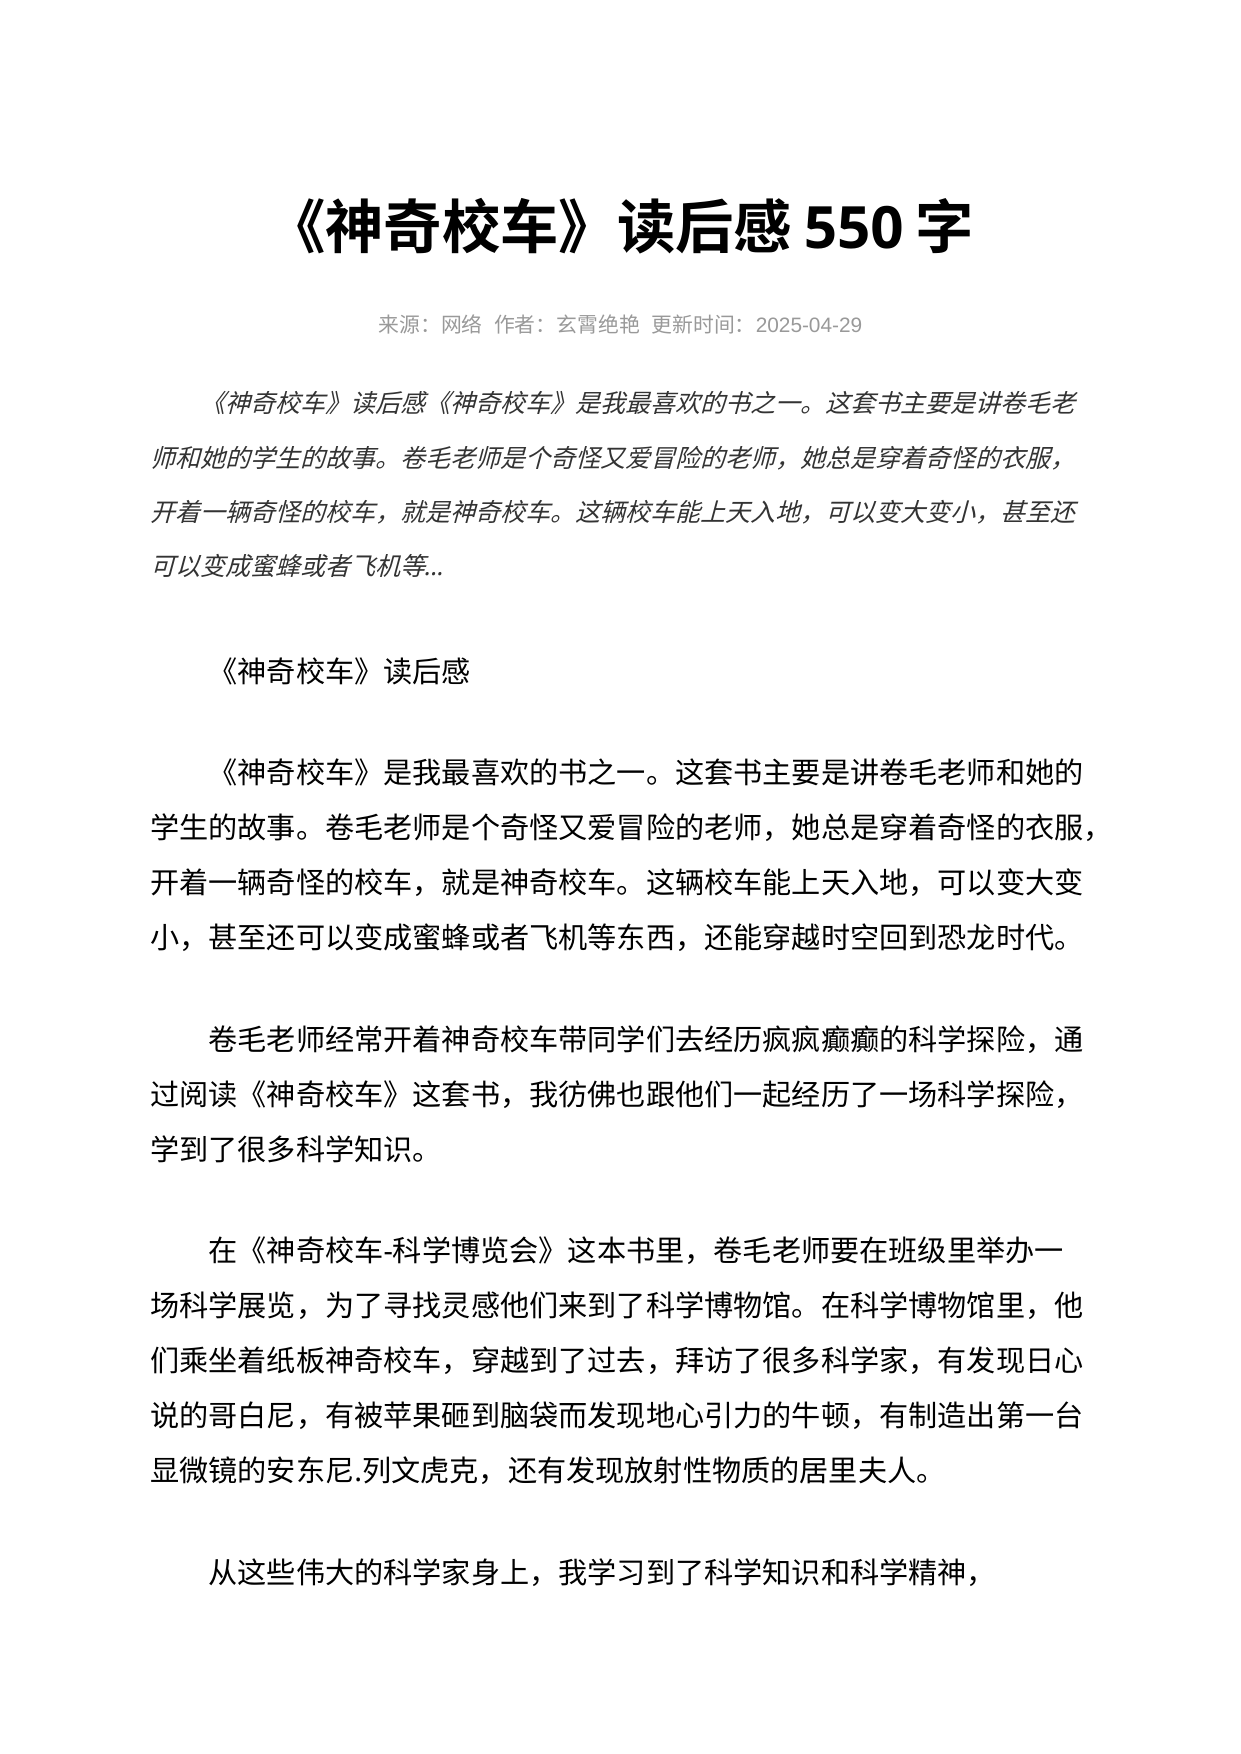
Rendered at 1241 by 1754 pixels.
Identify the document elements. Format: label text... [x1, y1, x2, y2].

text 来源：网络 作者：玄霄绝艳 更新时间：2025-04-29 [150, 313, 1090, 337]
text 在《神奇校车-科学博览会》这本书里，卷毛老师要在班级里举办一场科学展览，为了寻找灵感他们来到了科学博物馆。在科学博物馆里，他们乘坐着纸板神奇校车，穿越到了过去，拜访了很多科学家，有发现日心说的哥白尼，有被苹果砸到脑袋而发现地心引力的牛顿，有制造出第一台显微镜的安东尼.列文虎克，还有发现放射性物质的居里夫人。 [150, 1228, 1090, 1490]
text 《神奇校车》是我最喜欢的书之一。这套书主要是讲卷毛老师和她的学生的故事。卷毛老师是个奇怪又爱冒险的老师，她总是穿着奇怪的衣服，开着一辆奇怪的校车，就是神奇校车。这辆校车能上天入地，可以变大变小，甚至还可以变成蜜蜂或者飞机等东西，还能穿越时空回到恐龙时代。 [150, 750, 1090, 957]
text 卷毛老师经常开着神奇校车带同学们去经历疯疯癫癫的科学探险，通过阅读《神奇校车》这套书，我彷佛也跟他们一起经历了一场科学探险，学到了很多科学知识。 [150, 1016, 1090, 1168]
subtitle 《神奇校车》读后感550字 [150, 181, 1090, 266]
text 从这些伟大的科学家身上，我学习到了科学知识和科学精神， [150, 1549, 1090, 1592]
text 《神奇校车》读后感 [150, 648, 1090, 690]
text 《神奇校车》读后感《神奇校车》是我最喜欢的书之一。这套书主要是讲卷毛老师和她的学生的故事。卷毛老师是个奇怪又爱冒险的老师，她总是穿着奇怪的衣服，开着一辆奇怪的校车，就是神奇校车。这辆校车能上天入地，可以变大变小，甚至还可以变成蜜蜂或者飞机等... [150, 384, 1090, 583]
